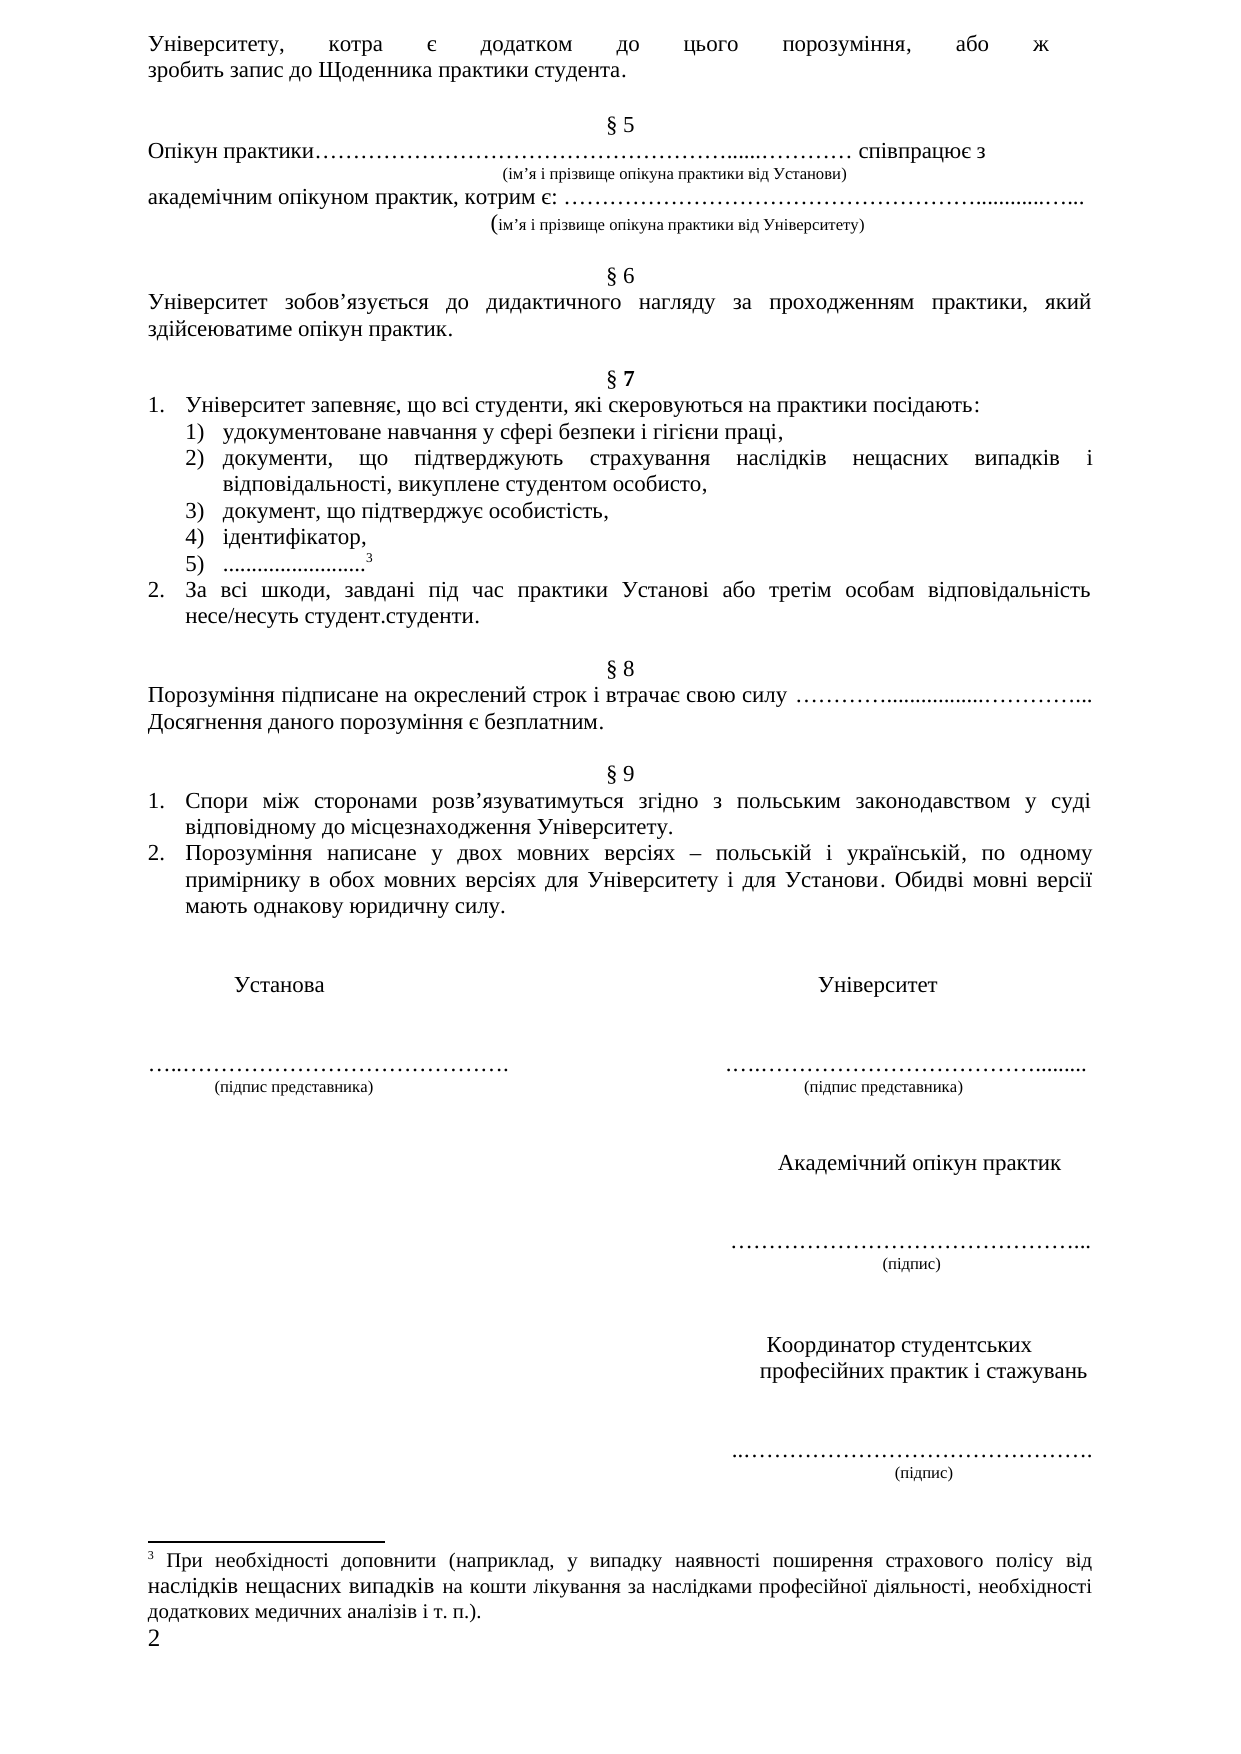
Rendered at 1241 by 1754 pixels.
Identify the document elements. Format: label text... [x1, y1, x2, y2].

text Опікун практики………………………………………………......………… співпрацює з [148, 137, 1093, 164]
list удокументоване навчання у сфері безпеки і гігієни праці, [185, 418, 1093, 444]
text (підпис представника) (підпис представника) [148, 1077, 1093, 1096]
list Університет запевняє, що всі студенти, які скеровуються на практики посідають: [148, 391, 1093, 418]
text Координатор студентських [148, 1331, 1093, 1357]
text ………………………………………... [118, 1228, 1093, 1254]
list За всі шкоди, завдані під час практики Установі або третім особам відповідальність несе/несуть студент.студенти. [148, 576, 1093, 629]
list Спори між сторонами розв’язуватимуться згідно з польським законодавством у суді відповідному до місцезнаходження Університету. [148, 787, 1093, 839]
list документ, що підтверджує особистість, [185, 497, 1093, 523]
list Порозуміння написане у двох мовних версіях – польській і українській, по одному примірнику в обох мовних версіях для Університету і для Установи. Обидві мовні версії мають однакову юридичну силу. [148, 839, 1093, 918]
text професійних практик і стажувань [148, 1357, 1093, 1383]
text § 7 [148, 365, 1093, 391]
text (підпис) [148, 1462, 1093, 1482]
text § 5 [148, 111, 1093, 137]
text академічним опікуном практик, котрим є: ………………………………………………............…... [148, 183, 1093, 209]
text (підпис) [148, 1254, 1093, 1273]
text § 6 [148, 262, 1093, 288]
list ......................... [185, 549, 1093, 576]
list ідентифікатор, [185, 523, 1093, 549]
text Академічний опікун практик [664, 1148, 1093, 1175]
text Установа Університет [148, 971, 1093, 998]
text (ім’я і прізвище опікуна практики від Установи) [148, 164, 1093, 183]
text § 8 [148, 655, 1093, 681]
text § 9 [148, 760, 1093, 787]
list документи, що підтверджують страхування наслідків нещасних випадків i відповідальності, викуплене студентом особисто, [185, 444, 1093, 497]
text ..………………………………………. [148, 1436, 1093, 1462]
text Університет зобов’язується до дидактичного нагляду за проходженням практики, який здійсеюватиме опікун практик. [148, 288, 1093, 341]
text …..……………………………………. .….………………………………......... [148, 1050, 1093, 1077]
text Порозуміння підписане на окреслений строк і втрачає свою силу ………….................…………... Досягнення даного порозуміння є безплатним. [148, 681, 1093, 734]
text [148, 29, 1093, 82]
text (ім’я і прізвище опікуна практики від Університету) [148, 209, 1093, 236]
